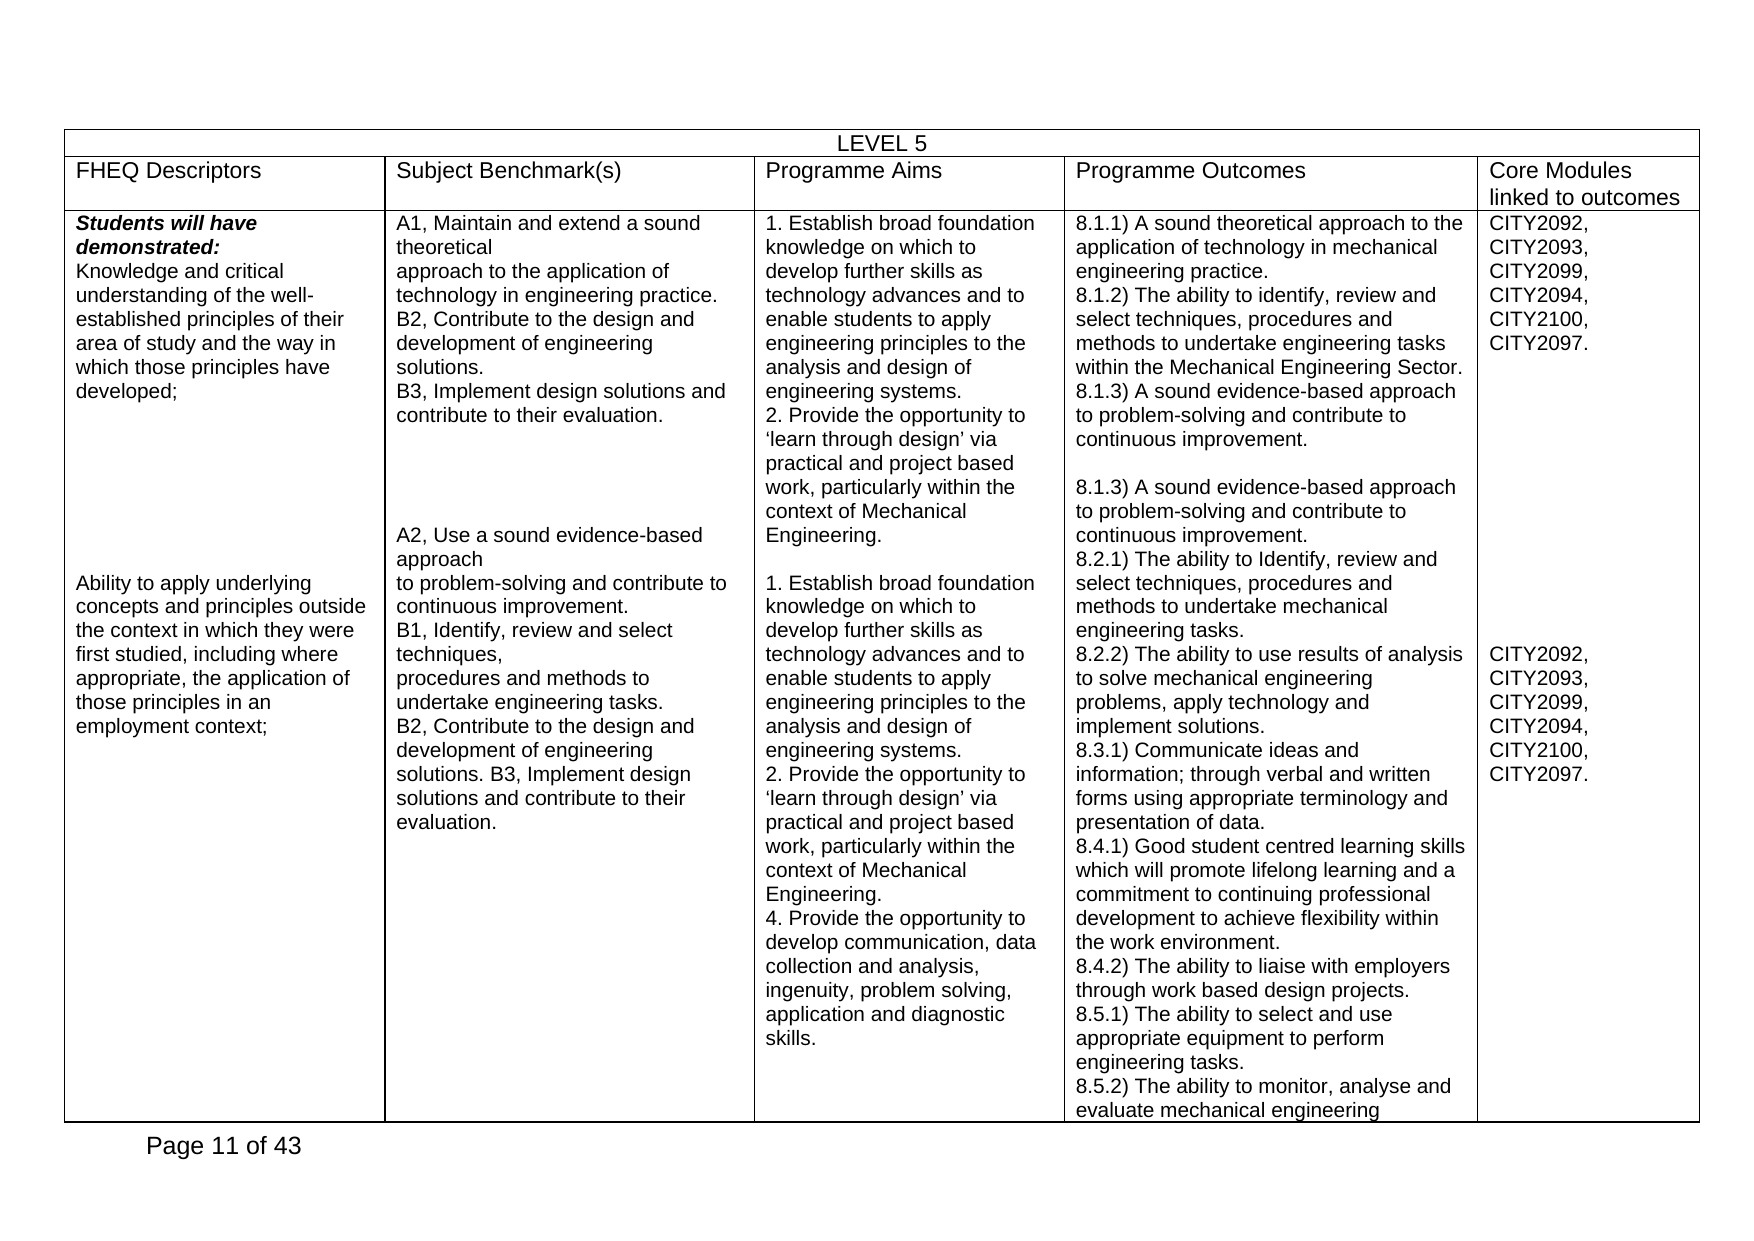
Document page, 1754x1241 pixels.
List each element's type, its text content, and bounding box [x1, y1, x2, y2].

table_header LEVEL 5 [65, 130, 1699, 156]
table_cell Programme Outcomes [1065, 157, 1477, 210]
table_cell Subject Benchmark(s) [386, 157, 754, 210]
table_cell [65, 211, 384, 1121]
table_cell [1478, 211, 1699, 1121]
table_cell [1065, 211, 1477, 1121]
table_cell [755, 211, 1064, 1121]
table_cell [386, 211, 754, 1121]
table_cell Core Modules linked to outcomes [1478, 157, 1699, 210]
table_cell FHEQ Descriptors [65, 157, 384, 210]
table_cell Programme Aims [755, 157, 1064, 210]
